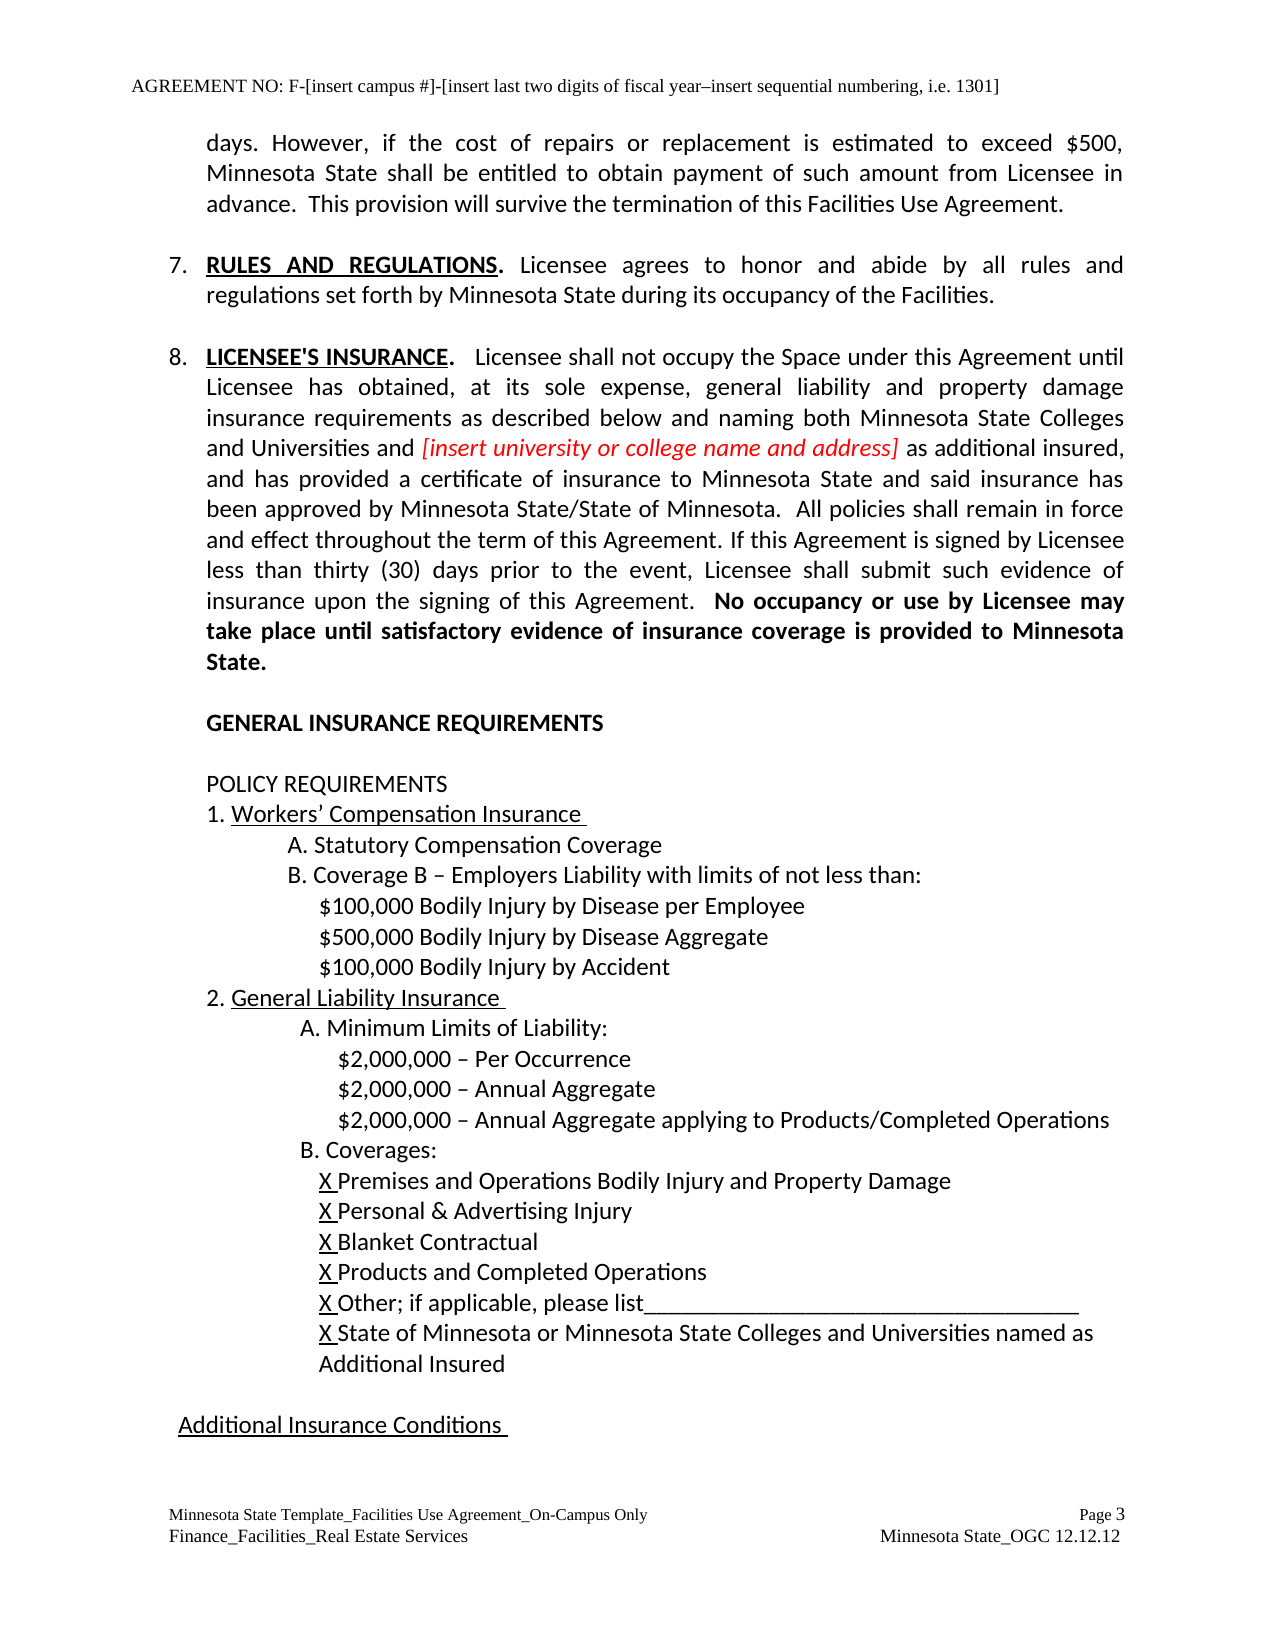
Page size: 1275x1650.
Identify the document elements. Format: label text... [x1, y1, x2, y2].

text 2. General Liability Insurance [131, 982, 1125, 1012]
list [169, 127, 1125, 219]
text X Premises and Operations Bodily Injury and Property Damage [131, 1165, 1125, 1195]
text A. Minimum Limits of Liability: [300, 1012, 1125, 1043]
text $2,000,000 – Per Occurrence [337, 1043, 1125, 1073]
text B. Coverages: [300, 1134, 1125, 1165]
text POLICY REQUIREMENTS [131, 768, 1125, 798]
text $500,000 Bodily Injury by Disease Aggregate [319, 921, 1125, 951]
text $100,000 Bodily Injury by Disease per Employee [319, 890, 1125, 921]
text X Other; if applicable, please list___________________________________ [319, 1287, 1125, 1317]
text 1. Workers’ Compensation Insurance [131, 798, 1125, 829]
text A. Statutory Compensation Coverage [287, 829, 1125, 859]
text GENERAL INSURANCE REQUIREMENTS [131, 707, 1125, 737]
text B. Coverage B – Employers Liability with limits of not less than: [287, 859, 1125, 890]
text Additional Insurance Conditions [178, 1409, 1125, 1439]
text X Personal & Advertising Injury [131, 1195, 1125, 1226]
text X State of Minnesota or Minnesota State Colleges and Universities named as Additional Insured [319, 1317, 1125, 1378]
list LICENSEE'S INSURANCE. Licensee shall not occupy the Space under this Agreement until Licensee has obtained, at its sole expense, general liability and property damage insurance requirements as described below and naming both Minnesota State Colleges and Universities and [insert university or college name and address] as additional insured, and has provided a certificate of insurance to Minnesota State and said insurance has been approved by Minnesota State/State of Minnesota. All policies shall remain in force and effect throughout the term of this Agreement. If this Agreement is signed by Licensee less than thirty (30) days prior to the event, Licensee shall submit such evidence of insurance upon the signing of this Agreement. No occupancy or use by Licensee may take place until satisfactory evidence of insurance coverage is provided to Minnesota State. [169, 341, 1125, 676]
text $2,000,000 – Annual Aggregate [337, 1073, 1125, 1104]
text $2,000,000 – Annual Aggregate applying to Products/Completed Operations [337, 1104, 1125, 1134]
text X Blanket Contractual [131, 1226, 1125, 1256]
text X Products and Completed Operations [131, 1256, 1125, 1287]
list RULES AND REGULATIONS. Licensee agrees to honor and abide by all rules and regulations set forth by Minnesota State during its occupancy of the Facilities. [169, 249, 1125, 310]
text $100,000 Bodily Injury by Accident [319, 951, 1125, 982]
